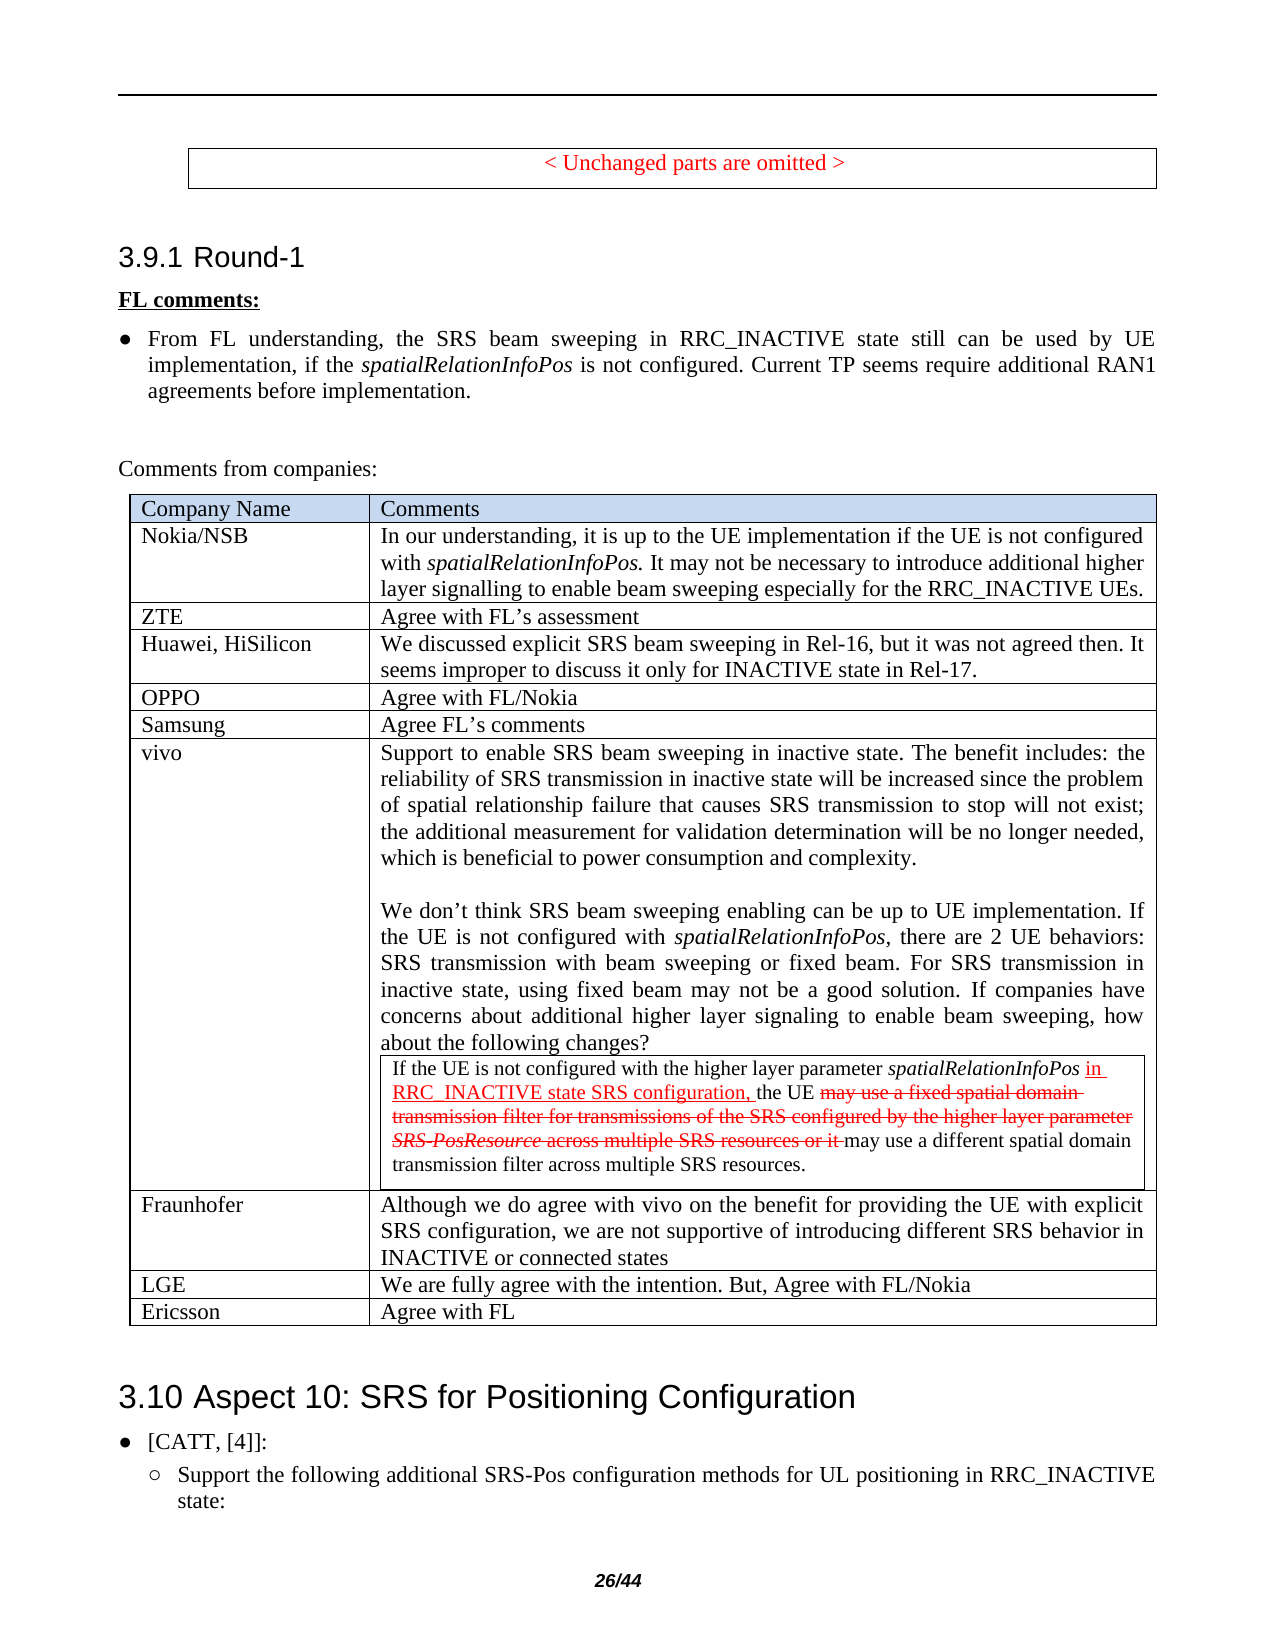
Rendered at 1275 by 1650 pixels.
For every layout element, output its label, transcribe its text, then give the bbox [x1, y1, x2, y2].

table_header Company Name [131, 495, 369, 522]
table_cell In our understanding, it is up to the UE implementation if the UE is not configured with spatialRelationInfoPos. It may not be necessary to introduce additional higher layer signalling to enable beam sweeping especially for the RRC_INACTIVE UEs. [370, 523, 1156, 602]
table_cell Ericsson [131, 1299, 369, 1325]
table_cell Agree FL’s comments [370, 711, 1156, 738]
text Comments from companies: [118, 455, 1157, 482]
table_header Comments [370, 495, 1156, 522]
table_cell Agree with FL [370, 1299, 1156, 1325]
table_cell Nokia/NSB [131, 523, 369, 602]
subtitle Round-1 [118, 240, 1157, 273]
text FL comments: [118, 286, 1157, 312]
table_cell vivo [131, 739, 369, 1190]
list Support the following additional SRS-Pos configuration methods for UL positioning in RRC_INACTIVE state: [148, 1461, 1157, 1513]
table_cell OPPO [131, 684, 369, 710]
text [CATT, [4]]: [118, 1428, 1157, 1454]
table_cell We are fully agree with the intention. But, Agree with FL/Nokia [370, 1271, 1156, 1297]
subtitle Aspect 10: SRS for Positioning Configuration [118, 1377, 1157, 1416]
table_cell Huawei, HiSilicon [131, 630, 369, 683]
table_cell Support to enable SRS beam sweeping in inactive state. The benefit includes: the reliability of SRS transmission in inactive state will be increased since the problem of spatial relationship failure that causes SRS transmission to stop will not exist; the additional measurement for validation determination will be no longer needed, which is beneficial to power consumption and complexity. We don’t think SRS beam sweeping enabling can be up to UE implementation. If the UE is not configured with spatialRelationInfoPos, there are 2 UE behaviors: SRS transmission with beam sweeping or fixed beam. For SRS transmission in inactive state, using fixed beam may not be a good solution. If companies have concerns about additional higher layer signaling to enable beam sweeping, how about the following changes? [370, 739, 1156, 1190]
table_cell Although we do agree with vivo on the benefit for providing the UE with explicit SRS configuration, we are not supportive of introducing different SRS behavior in INACTIVE or connected states [370, 1191, 1156, 1270]
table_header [189, 149, 1156, 188]
text From FL understanding, the SRS beam sweeping in RRC_INACTIVE state still can be used by UE implementation, if the spatialRelationInfoPos is not configured. Current TP seems require additional RAN1 agreements before implementation. [118, 325, 1157, 404]
table_cell We discussed explicit SRS beam sweeping in Rel-16, but it was not agreed then. It seems improper to discuss it only for INACTIVE state in Rel-17. [370, 630, 1156, 683]
table_cell ZTE [131, 603, 369, 629]
table_cell Agree with FL’s assessment [370, 603, 1156, 629]
table_cell Agree with FL/Nokia [370, 684, 1156, 710]
table_cell Samsung [131, 711, 369, 738]
table_cell Fraunhofer [131, 1191, 369, 1270]
table_cell LGE [131, 1271, 369, 1297]
